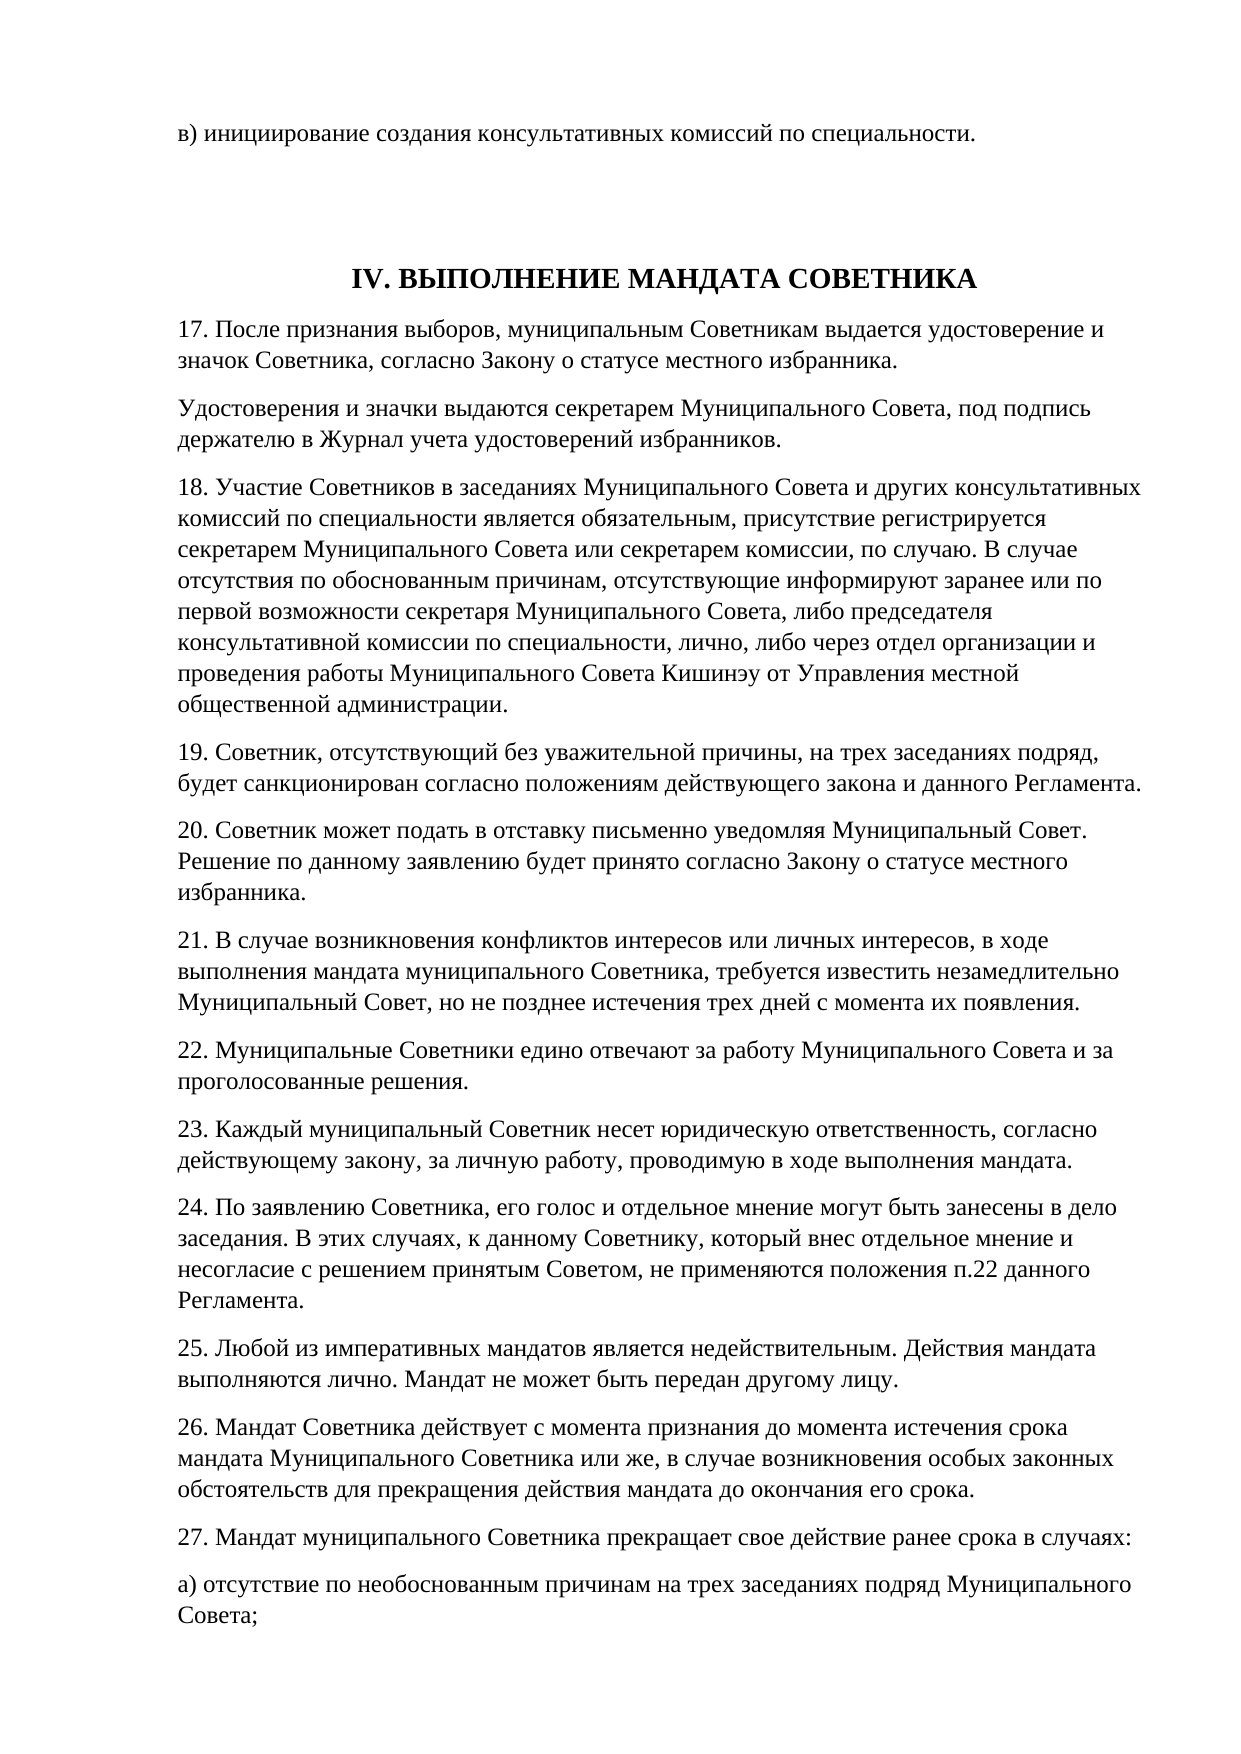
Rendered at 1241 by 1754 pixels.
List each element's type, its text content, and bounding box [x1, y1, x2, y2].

text 26. Мандат Советника действует с момента признания до момента истечения срока мандата Муниципального Советника или же, в случае возникновения особых законных обстоятельств для прекращения действия мандата до окончания его срока. [177, 1412, 1152, 1503]
text 18. Участие Советников в заседаниях Муниципального Совета и других консультативных комиссий по специальности является обязательным, присутствие регистрируется секретарем Муниципального Совета или секретарем комиссии, по случаю. В случае отсутствия по обоснованным причинам, отсутствующие информируют заранее или по первой возможности секретаря Муниципального Совета, либо председателя консультативной комиссии по специальности, лично, либо через отдел организации и проведения работы Муниципального Совета Кишинэу от Управления местной общественной администрации. [177, 472, 1152, 718]
text 17. После признания выборов, муниципальным Советникам выдается удостоверение и значок Советника, согласно Закону о статусе местного избранника. [177, 314, 1152, 374]
text а) отсутствие по необоснованным причинам на трех заседаниях подряд Муниципального Совета; [177, 1569, 1152, 1629]
text 21. В случае возникновения конфликтов интересов или личных интересов, в ходе выполнения мандата муниципального Советника, требуется известить незамедлительно Муниципальный Совет, но не позднее истечения трех дней с момента их появления. [177, 925, 1152, 1016]
text в) инициирование создания консультативных комиссий по специальности. [177, 118, 1152, 147]
text Удостоверения и значки выдаются секретарем Муниципального Совета, под подпись держателю в Журнал учета удостоверений избранников. [177, 393, 1152, 453]
text 19. Советник, отсутствующий без уважительной причины, на трех заседаниях подряд, будет санкционирован согласно положениям действующего закона и данного Регламента. [177, 737, 1152, 796]
text 23. Каждый муниципальный Советник несет юридическую ответственность, согласно действующему закону, за личную работу, проводимую в ходе выполнения мандата. [177, 1114, 1152, 1173]
text 22. Муниципальные Советники едино отвечают за работу Муниципального Совета и за проголосованные решения. [177, 1035, 1152, 1095]
text 24. По заявлению Советника, его голос и отдельное мнение могут быть занесены в дело заседания. В этих случаях, к данному Советнику, который внес отдельное мнение и несогласие с решением принятым Советом, не применяются положения п.22 данного Регламента. [177, 1192, 1152, 1314]
text IV. ВЫПОЛНЕНИЕ МАНДАТА СОВЕТНИКА [177, 261, 1152, 295]
text 25. Любой из императивных мандатов является недействительным. Действия мандата выполняются лично. Мандат не может быть передан другому лицу. [177, 1333, 1152, 1393]
text 27. Мандат муниципального Советника прекращает свое действие ранее срока в случаях: [177, 1522, 1152, 1551]
text 20. Советник может подать в отставку письменно уведомляя Муниципальный Совет. Решение по данному заявлению будет принято согласно Закону о статусе местного избранника. [177, 815, 1152, 906]
